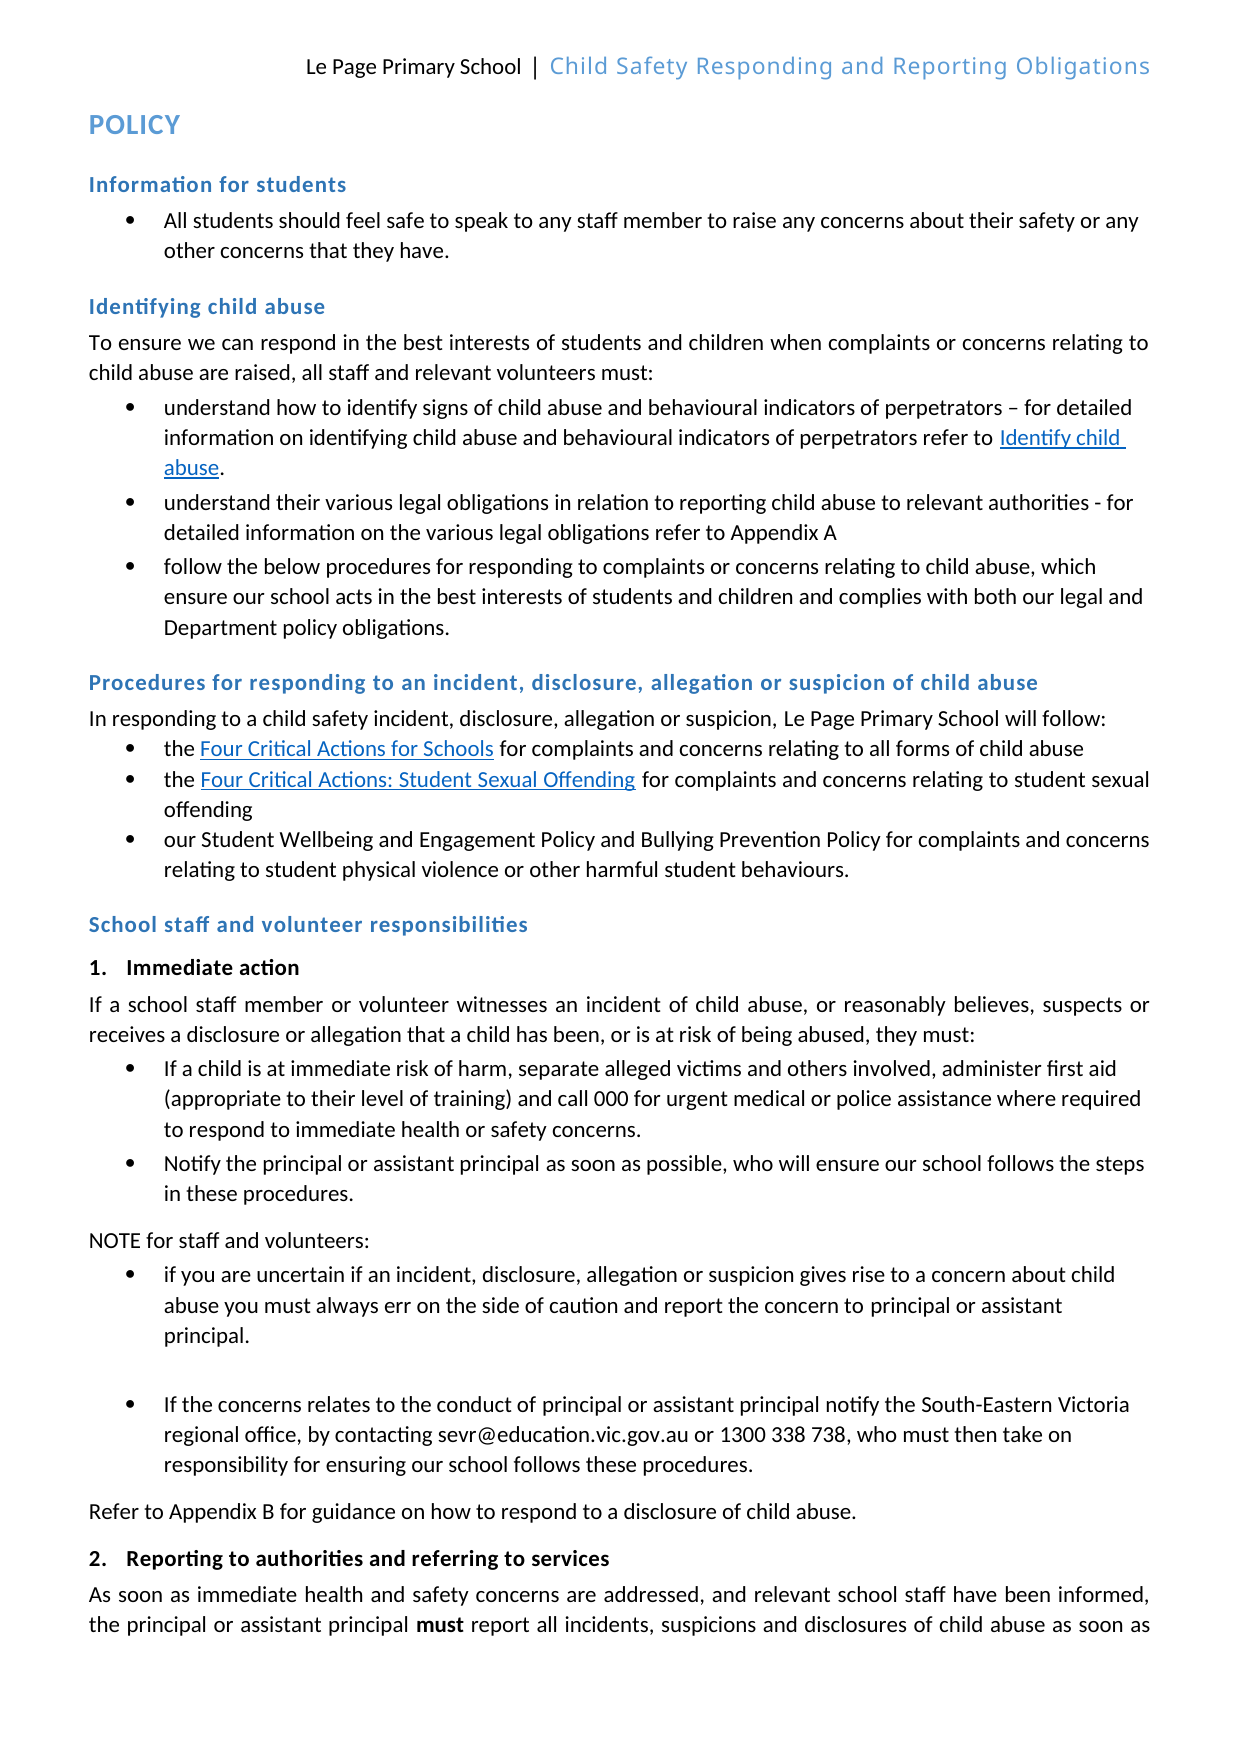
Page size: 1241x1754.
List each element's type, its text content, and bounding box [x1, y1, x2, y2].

list To ensure we can respond in the best interests of students and children when complaints or concerns relating to child abuse are raised, all staff and relevant volunteers must: [89, 328, 1152, 386]
subtitle School staff and volunteer responsibilities [89, 911, 1152, 938]
subtitle Procedures for responding to an incident, disclosure, allegation or suspicion of child abuse [89, 668, 1152, 696]
subtitle Reporting to authorities and referring to services [89, 1544, 1152, 1572]
text follow the below procedures for responding to complaints or concerns relating to child abuse, which ensure our school acts in the best interests of students and children and complies with both our legal and Department policy obligations. [126, 552, 1152, 641]
list If a school staff member or volunteer witnesses an incident of child abuse, or reasonably believes, suspects or receives a disclosure or allegation that a child has been, or is at risk of being abused, they must: [89, 990, 1152, 1048]
subtitle Identifying child abuse [89, 292, 1152, 320]
list In responding to a child safety incident, disclosure, allegation or suspicion, will follow: [89, 704, 1152, 732]
list the Four Critical Actions: Student Sexual Offending for complaints and concerns relating to student sexual offending [126, 765, 1152, 823]
subtitle Information for students [89, 170, 1152, 198]
text understand their various legal obligations in relation to reporting child abuse to relevant authorities - for detailed information on the various legal obligations refer to Appendix A [126, 488, 1152, 546]
list the Four Critical Actions for Schools for complaints and concerns relating to all forms of child abuse [126, 734, 1152, 762]
text If the concerns relates to the conduct of principal or assistant principal notify the Victoria regional office, by contacting @education.vic.gov.au or , who must then take on responsibility for ensuring our school follows these procedures. [126, 1390, 1152, 1478]
text All students should feel safe to speak to any staff member to raise any concerns about their safety or any other concerns that they have. [126, 206, 1152, 264]
text if you are uncertain if an incident, disclosure, allegation or suspicion gives rise to a concern about child abuse you must always err on the side of caution and report the concern to principal or assistant principal. [126, 1261, 1152, 1349]
text If a child is at immediate risk of harm, separate alleged victims and others involved, administer first aid (appropriate to their level of training) and call 000 for urgent medical or police assistance where required to respond to immediate health or safety concerns. [126, 1054, 1152, 1143]
subtitle Immediate action [89, 953, 1152, 981]
list Refer to Appendix B for guidance on how to respond to a disclosure of child abuse. [89, 1497, 1152, 1525]
text Notify the principal or assistant principal as soon as possible, who will ensure our school follows the steps in these procedures. [126, 1149, 1152, 1207]
text understand how to identify signs of child abuse and behavioural indicators of perpetrators – for detailed information on identifying child abuse and behavioural indicators of perpetrators refer to Identify child abuse. [126, 393, 1152, 481]
subtitle POLICY [89, 106, 1152, 142]
list NOTE for staff and volunteers: [89, 1226, 1152, 1254]
list our Student Wellbeing and Engagement Policy and Bullying Prevention Policy for complaints and concerns relating to student physical violence or other harmful student behaviours. [126, 825, 1152, 883]
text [89, 1580, 1152, 1638]
